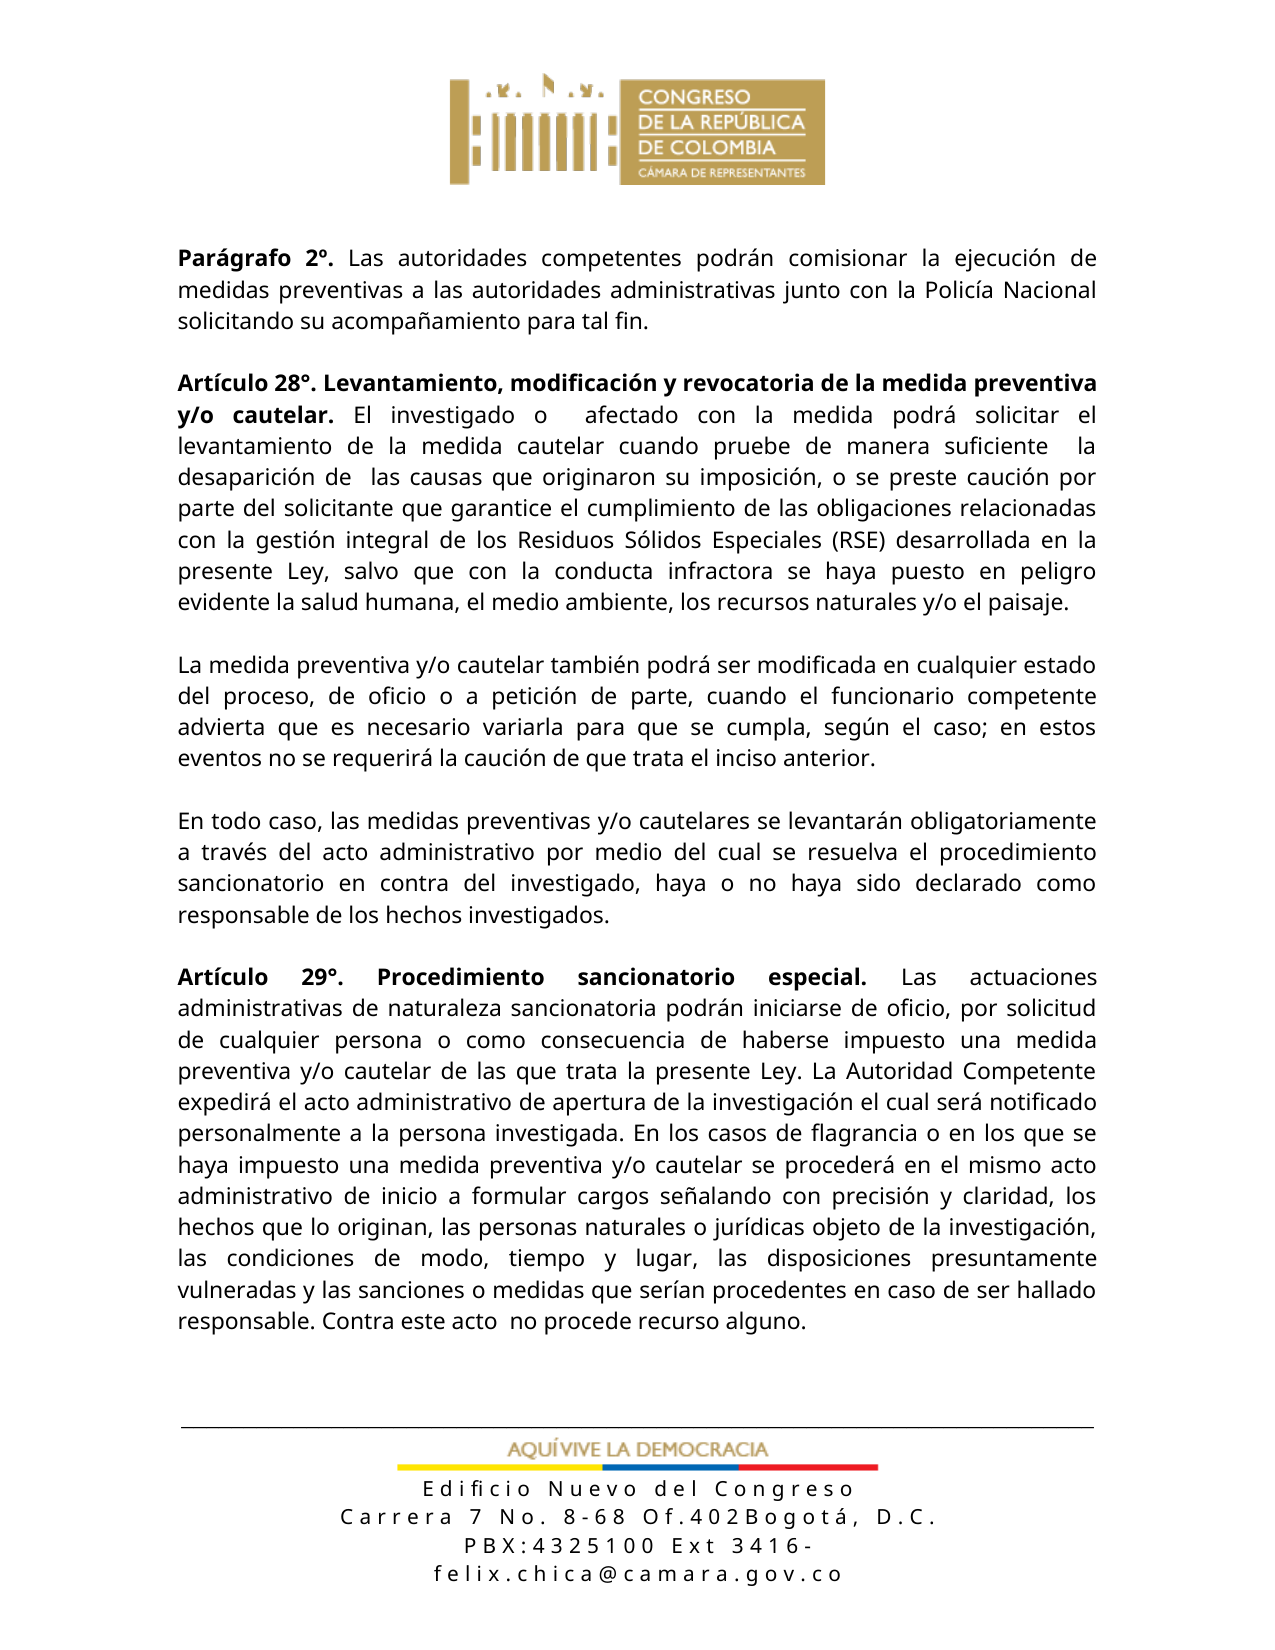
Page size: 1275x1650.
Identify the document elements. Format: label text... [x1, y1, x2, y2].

picture [382, 1430, 893, 1474]
text Artículo 29°. Procedimiento sancionatorio especial. Las actuaciones administrativas de naturaleza sancionatoria podrán iniciarse de oficio, por solicitud de cualquier persona o como consecuencia de haberse impuesto una medida preventiva y/o cautelar de las que trata la presente Ley. La Autoridad Competente expedirá el acto administrativo de apertura de la investigación el cual será notificado personalmente a la persona investigada. En los casos de flagrancia o en los que se haya impuesto una medida preventiva y/o cautelar se procederá en el mismo acto administrativo de inicio a formular cargos señalando con precisión y claridad, los hechos que lo originan, las personas naturales o jurídicas objeto de la investigación, las condiciones de modo, tiempo y lugar, las disposiciones presuntamente vulneradas y las sanciones o medidas que serían procedentes en caso de ser hallado responsable. Contra este acto no procede recurso alguno. [177, 961, 1098, 1336]
picture [449, 73, 826, 185]
text Artículo 28°. Levantamiento, modificación y revocatoria de la medida preventiva y/o cautelar. El investigado o afectado con la medida podrá solicitar el levantamiento de la medida cautelar cuando pruebe de manera suficiente la desaparición de las causas que originaron su imposición, o se preste caución por parte del solicitante que garantice el cumplimiento de las obligaciones relacionadas con la gestión integral de los Residuos Sólidos Especiales (RSE) desarrollada en la presente Ley, salvo que con la conducta infractora se haya puesto en peligro evidente la salud humana, el medio ambiente, los recursos naturales y/o el paisaje. [177, 367, 1098, 617]
text En todo caso, las medidas preventivas y/o cautelares se levantarán obligatoriamente a través del acto administrativo por medio del cual se resuelva el procedimiento sancionatorio en contra del investigado, haya o no haya sido declarado como responsable de los hechos investigados. [177, 805, 1098, 930]
text La medida preventiva y/o cautelar también podrá ser modificada en cualquier estado del proceso, de oficio o a petición de parte, cuando el funcionario competente advierta que es necesario variarla para que se cumpla, según el caso; en estos eventos no se requerirá la caución de que trata el inciso anterior. [177, 648, 1098, 773]
text Parágrafo 2º. Las autoridades competentes podrán comisionar la ejecución de medidas preventivas a las autoridades administrativas junto con la Policía Nacional solicitando su acompañamiento para tal fin. [177, 242, 1098, 336]
